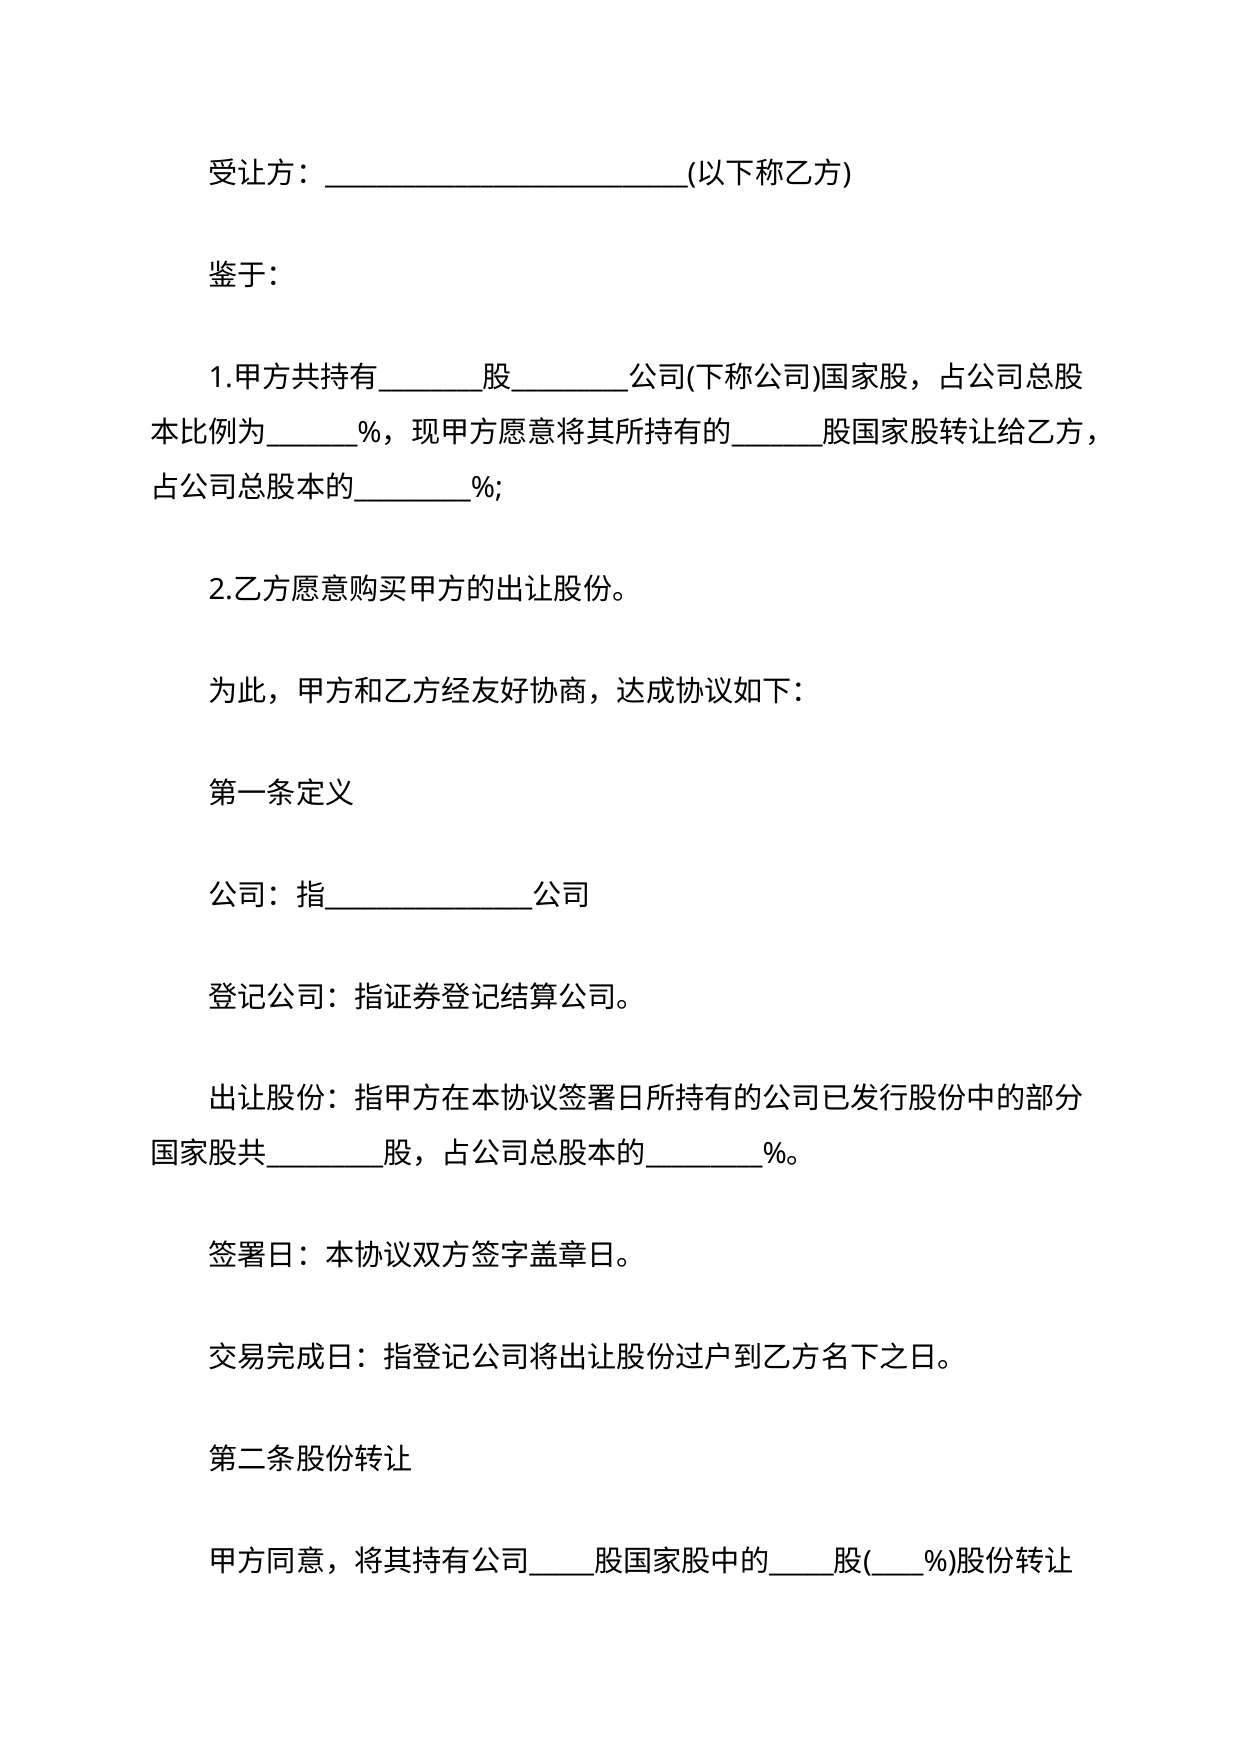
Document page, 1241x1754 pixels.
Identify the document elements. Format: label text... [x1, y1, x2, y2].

text 第二条股份转让 [150, 1435, 1090, 1478]
text 出让股份：指甲方在本协议签署日所持有的公司已发行股份中的部分国家股共_________股，占公司总股本的_________%。 [150, 1075, 1090, 1172]
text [150, 1537, 1090, 1579]
text 公司：指________________公司 [150, 871, 1090, 914]
text 鉴于： [150, 252, 1090, 294]
text 签署日：本协议双方签字盖章日。 [150, 1232, 1090, 1274]
text 登记公司：指证券登记结算公司。 [150, 973, 1090, 1016]
text 2.乙方愿意购买甲方的出让股份。 [150, 566, 1090, 608]
text 1.甲方共持有________股_________公司(下称公司)国家股，占公司总股本比例为_______%，现甲方愿意将其所持有的_______股国家股转让给乙方，占公司总股本的_________%; [150, 354, 1090, 506]
text 第一条定义 [150, 769, 1090, 812]
text 交易完成日：指登记公司将出让股份过户到乙方名下之日。 [150, 1334, 1090, 1376]
text 为此，甲方和乙方经友好协商，达成协议如下： [150, 668, 1090, 710]
text 受让方：____________________________(以下称乙方) [150, 150, 1090, 192]
